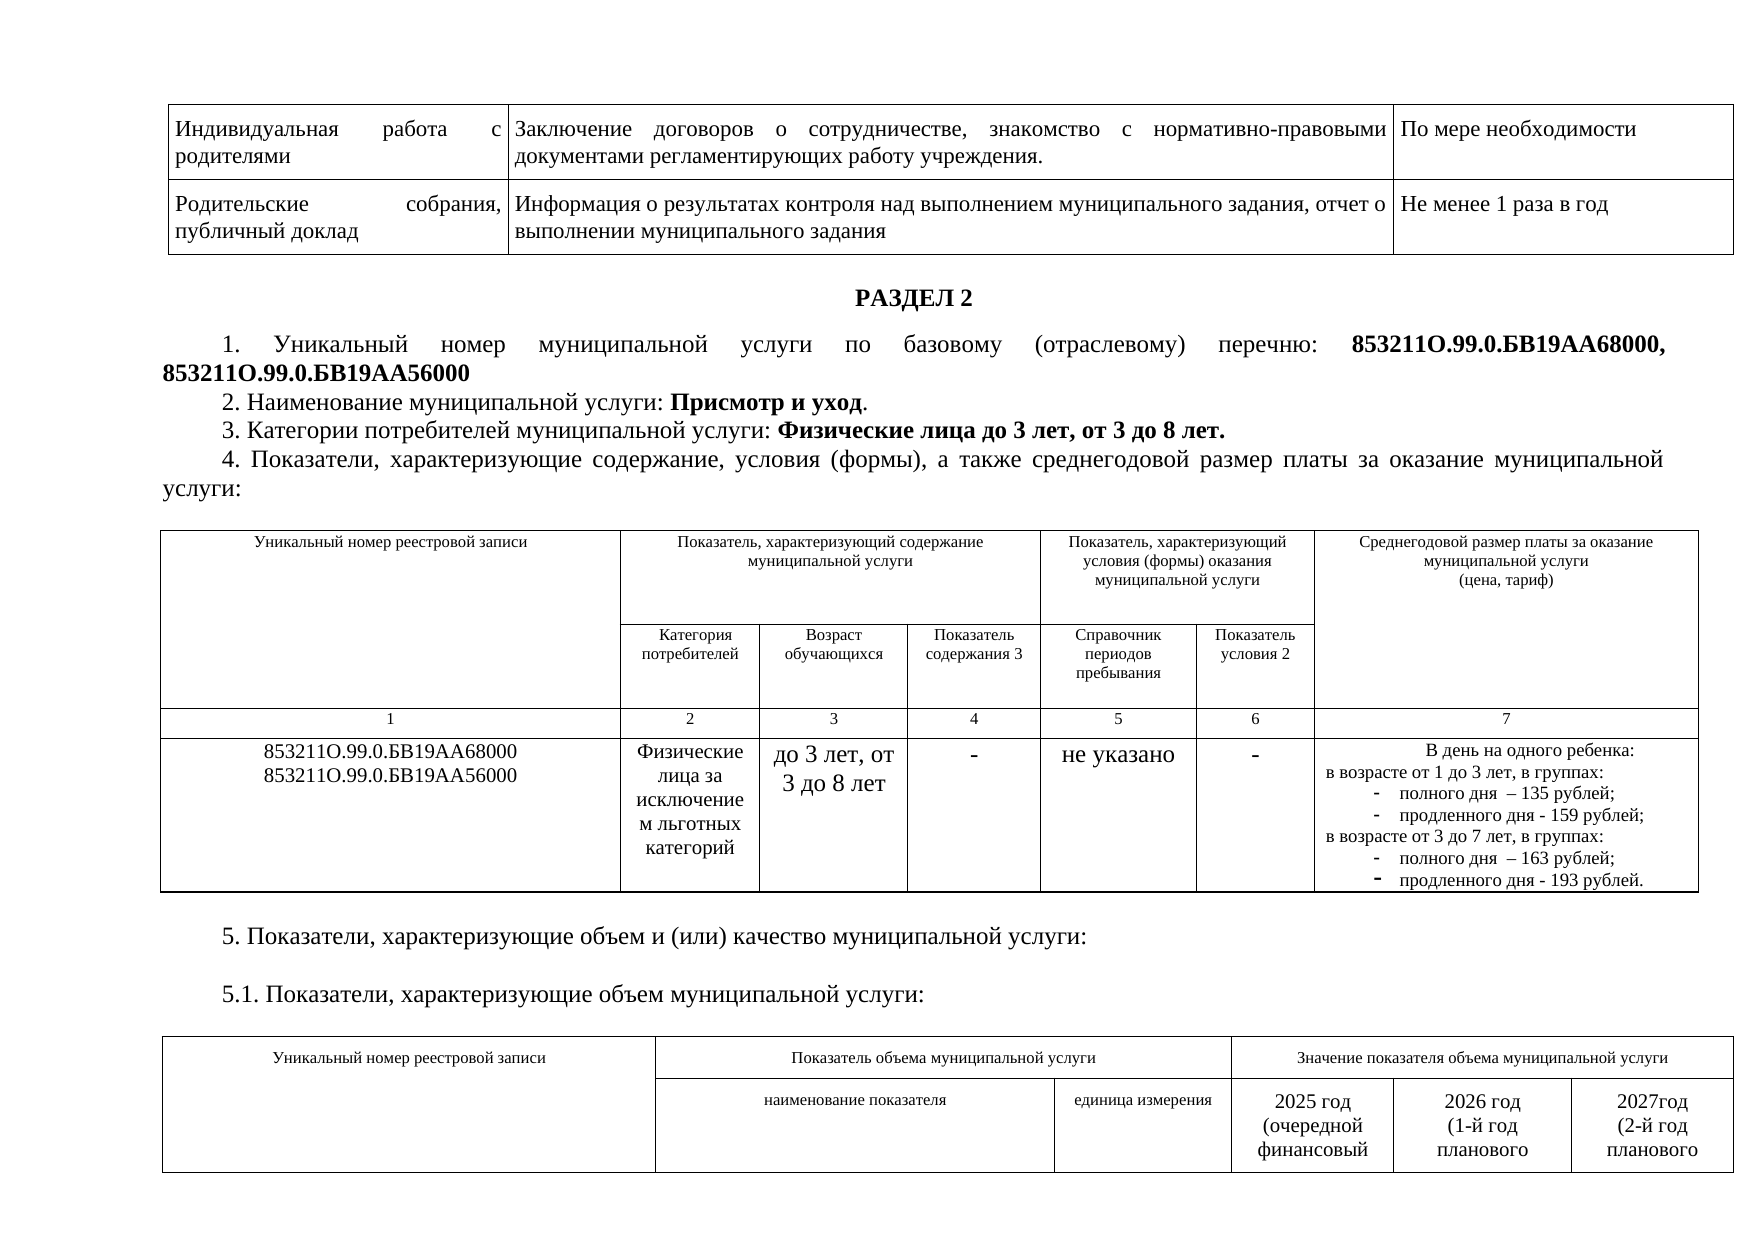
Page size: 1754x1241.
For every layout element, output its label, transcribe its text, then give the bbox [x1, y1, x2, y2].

text РАЗДЕЛ 2 [162, 283, 1665, 312]
table_cell 6 [1197, 709, 1314, 738]
table_cell Физические лица за исключением льготных категорий [621, 739, 759, 891]
table_header Показатель, характеризующий условия (формы) оказания муниципальной услуги [1041, 531, 1314, 623]
table_cell Не менее 1 раза в год [1394, 180, 1733, 254]
table_cell Индивидуальная работа с родителями [169, 105, 508, 179]
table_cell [1572, 1079, 1733, 1172]
table_cell Справочник периодов пребывания [1041, 625, 1196, 708]
text 5.1. Показатели, характеризующие объем муниципальной услуги: [162, 979, 1665, 1007]
table_cell Показатель условия 2 [1197, 625, 1314, 708]
table_cell - [908, 739, 1040, 891]
table_cell Возраст обучающихся [760, 625, 907, 708]
table_cell В день на одного ребенка: в возрасте от 1 до 3 лет, в группах: полного дня – 135 рублей; продленного дня - 159 рублей; в возрасте от 3 до 7 лет, в группах: полного дня – 163 рублей; продленного дня - 193 рублей. [1315, 739, 1698, 891]
table_cell Категория потребителей [621, 625, 759, 708]
table_header Значение показателя объема муниципальной услуги [1232, 1037, 1733, 1078]
table_cell Заключение договоров о сотрудничестве, знакомство с нормативно-правовыми документами регламентирующих работу учреждения. [509, 105, 1393, 179]
table_cell 1 [161, 709, 620, 738]
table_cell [1394, 1079, 1571, 1172]
table_cell 2 [621, 709, 759, 738]
table_cell до 3 лет, от 3 до 8 лет [760, 739, 907, 891]
table_cell Информация о результатах контроля над выполнением муниципального задания, отчет о выполнении муниципального задания [509, 180, 1393, 254]
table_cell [1232, 1079, 1393, 1172]
text 5. Показатели, характеризующие объем и (или) качество муниципальной услуги: [162, 921, 1665, 950]
text 4. Показатели, характеризующие содержание, условия (формы), а также среднегодовой размер платы за оказание муниципальной услуги: [162, 444, 1665, 502]
table_header Показатель, характеризующий содержание муниципальной услуги [621, 531, 1040, 623]
table_cell не указано [1041, 739, 1196, 891]
table_cell Показатель содержания 3 [908, 625, 1040, 708]
table_header Среднегодовой размер платы за оказание муниципальной услуги (цена, тариф) [1315, 531, 1698, 708]
text 3. Категории потребителей муниципальной услуги: Физические лица до 3 лет, от 3 до 8 лет. [162, 415, 1665, 444]
table_cell Родительские собрания, публичный доклад [169, 180, 508, 254]
table_cell единица измерения [1055, 1079, 1231, 1172]
table_cell 7 [1315, 709, 1698, 738]
table_header Показатель объема муниципальной услуги [656, 1037, 1231, 1078]
table_header Уникальный номер реестровой записи [161, 531, 620, 708]
table_cell 3 [760, 709, 907, 738]
table_cell 4 [908, 709, 1040, 738]
text 2. Наименование муниципальной услуги: Присмотр и уход. [162, 387, 1665, 415]
text 1. Уникальный номер муниципальной услуги по базовому (отраслевому) перечню: 853211О.99.0.БВ19АА68000, 853211О.99.0.БВ19АА56000 [162, 329, 1665, 387]
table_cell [656, 1079, 1054, 1172]
table_cell - [1197, 739, 1314, 891]
table_cell 853211О.99.0.БВ19АА68000 853211О.99.0.БВ19АА56000 [161, 739, 620, 891]
table_cell По мере необходимости [1394, 105, 1733, 179]
table_cell 5 [1041, 709, 1196, 738]
table_header Уникальный номер реестровой записи [163, 1037, 655, 1172]
